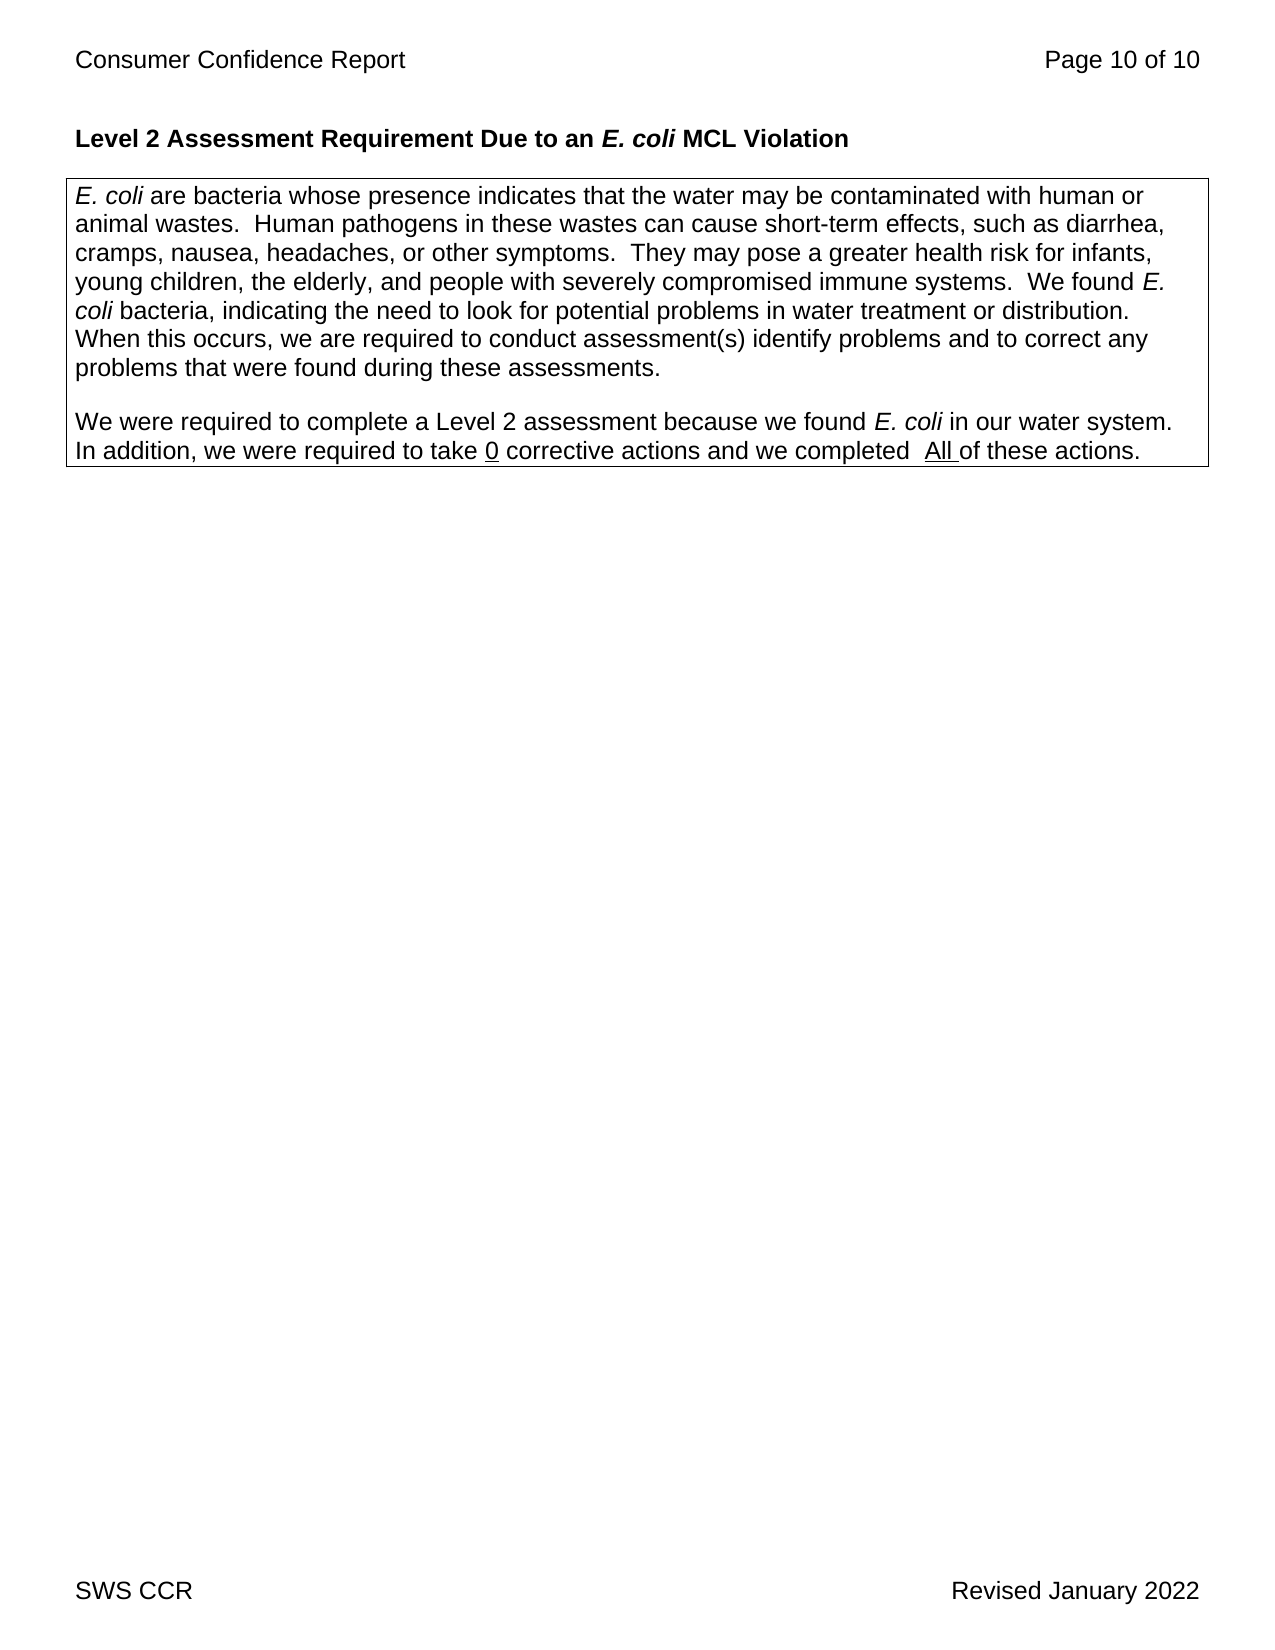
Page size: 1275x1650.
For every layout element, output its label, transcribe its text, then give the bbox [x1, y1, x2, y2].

text We were required to complete a Level 2 assessment because we found E. coli in our water system. In addition, we were required to take 0 corrective actions and we completed All of these actions. [67, 404, 1208, 466]
subtitle Level 2 Assessment Requirement Due to an E. coli MCL Violation [75, 124, 1200, 152]
text E. coli are bacteria whose presence indicates that the water may be contaminated with human or animal wastes. Human pathogens in these wastes can cause short-term effects, such as diarrhea, cramps, nausea, headaches, or other symptoms. They may pose a greater health risk for infants, young children, the elderly, and people with severely compromised immune systems. We found E. coli bacteria, indicating the need to look for potential problems in water treatment or distribution. When this occurs, we are required to conduct assessment(s) identify problems and to correct any problems that were found during these assessments. [67, 179, 1208, 382]
